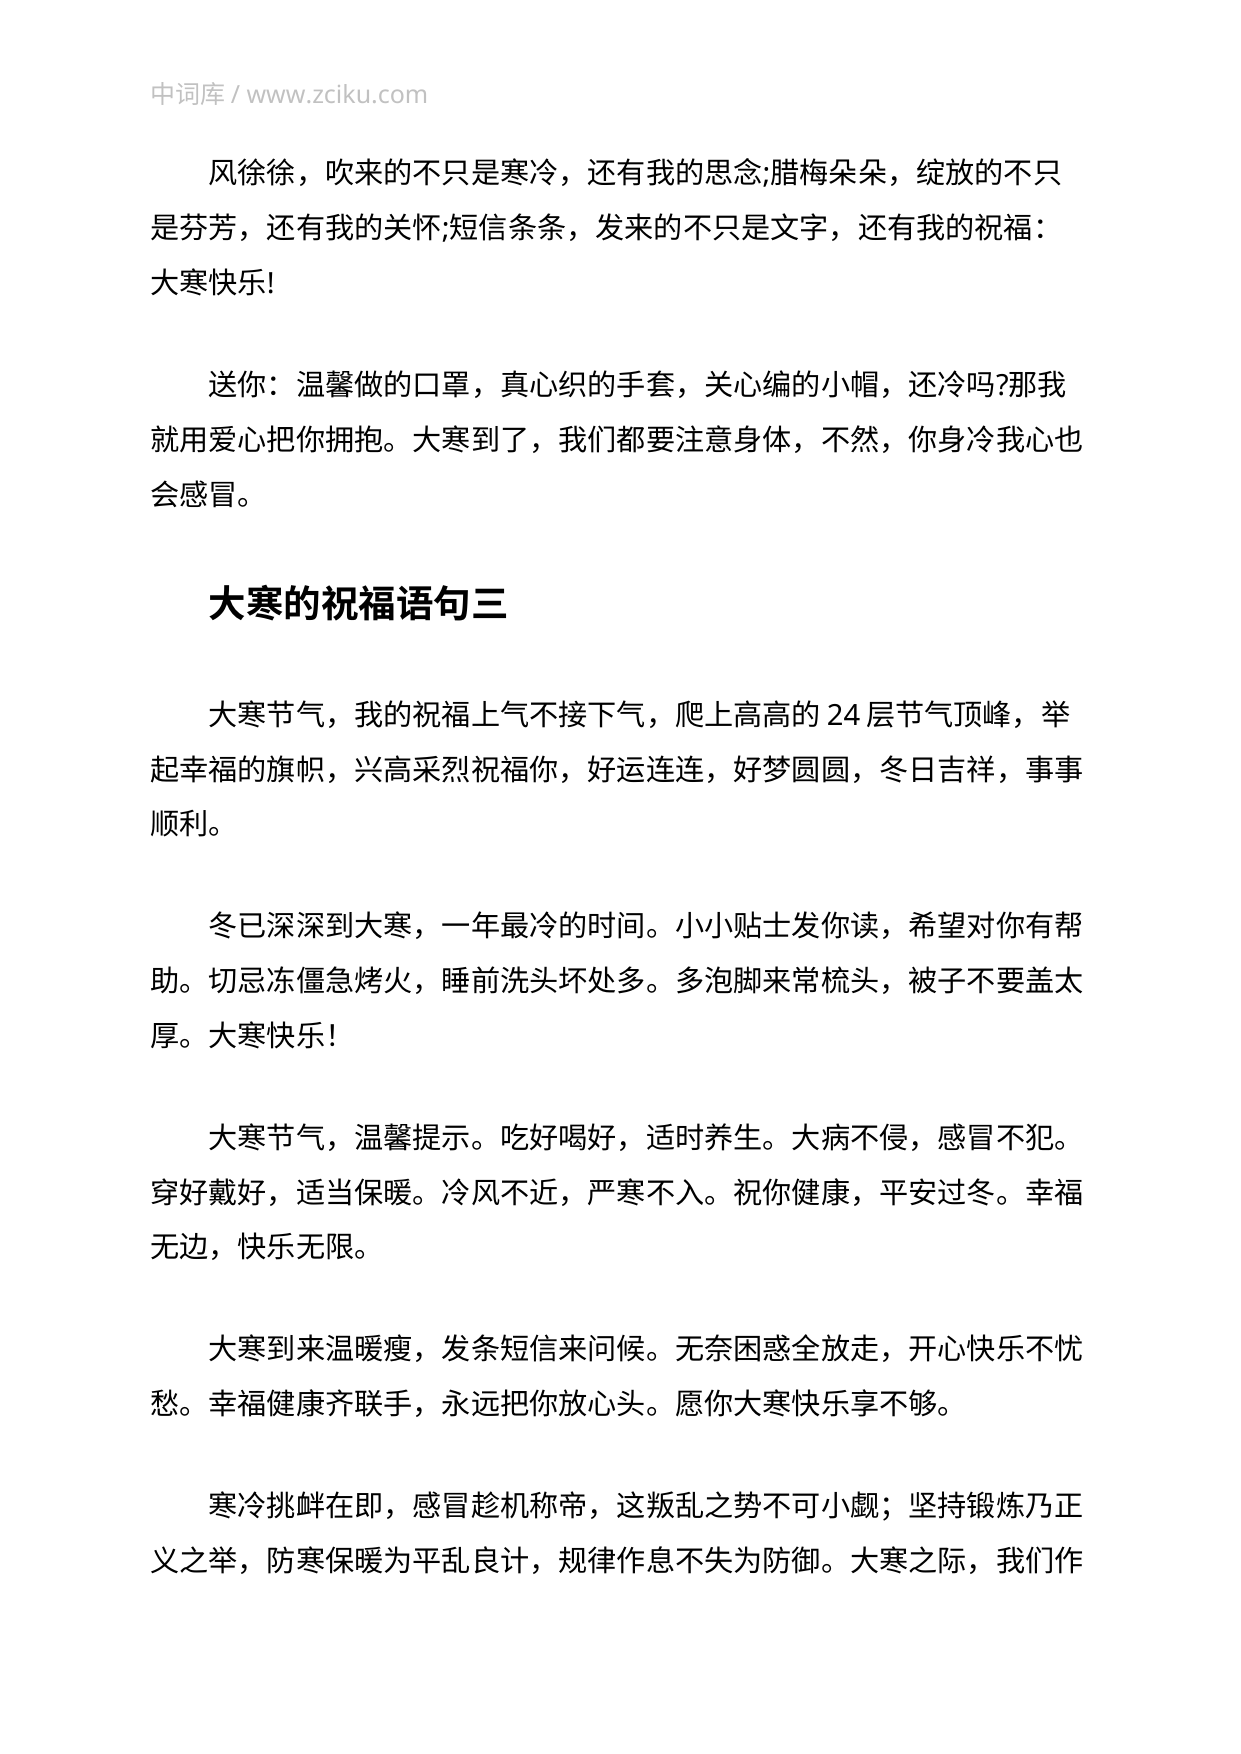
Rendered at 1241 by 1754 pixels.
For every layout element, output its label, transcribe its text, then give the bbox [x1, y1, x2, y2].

text 大寒节气，我的祝福上气不接下气，爬上高高的24层节气顶峰，举起幸福的旗帜，兴高采烈祝福你，好运连连，好梦圆圆，冬日吉祥，事事顺利。 [150, 691, 1090, 843]
text 大寒到来温暖瘦，发条短信来问候。无奈困惑全放走，开心快乐不忧愁。幸福健康齐联手，永远把你放心头。愿你大寒快乐享不够。 [150, 1326, 1090, 1423]
text 送你：温馨做的口罩，真心织的手套，关心编的小帽，还冷吗?那我就用爱心把你拥抱。大寒到了，我们都要注意身体，不然，你身冷我心也会感冒。 [150, 362, 1090, 514]
text 冬已深深到大寒，一年最冷的时间。小小贴士发你读，希望对你有帮助。切忌冻僵急烤火，睡前洗头坏处多。多泡脚来常梳头，被子不要盖太厚。大寒快乐！ [150, 903, 1090, 1055]
text 大寒的祝福语句三 [150, 574, 1090, 628]
text 大寒节气，温馨提示。吃好喝好，适时养生。大病不侵，感冒不犯。穿好戴好，适当保暖。冷风不近，严寒不入。祝你健康，平安过冬。幸福无边，快乐无限。 [150, 1114, 1090, 1266]
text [150, 1482, 1090, 1580]
text 风徐徐，吹来的不只是寒冷，还有我的思念;腊梅朵朵，绽放的不只是芬芳，还有我的关怀;短信条条，发来的不只是文字，还有我的祝福：大寒快乐! [150, 150, 1090, 302]
